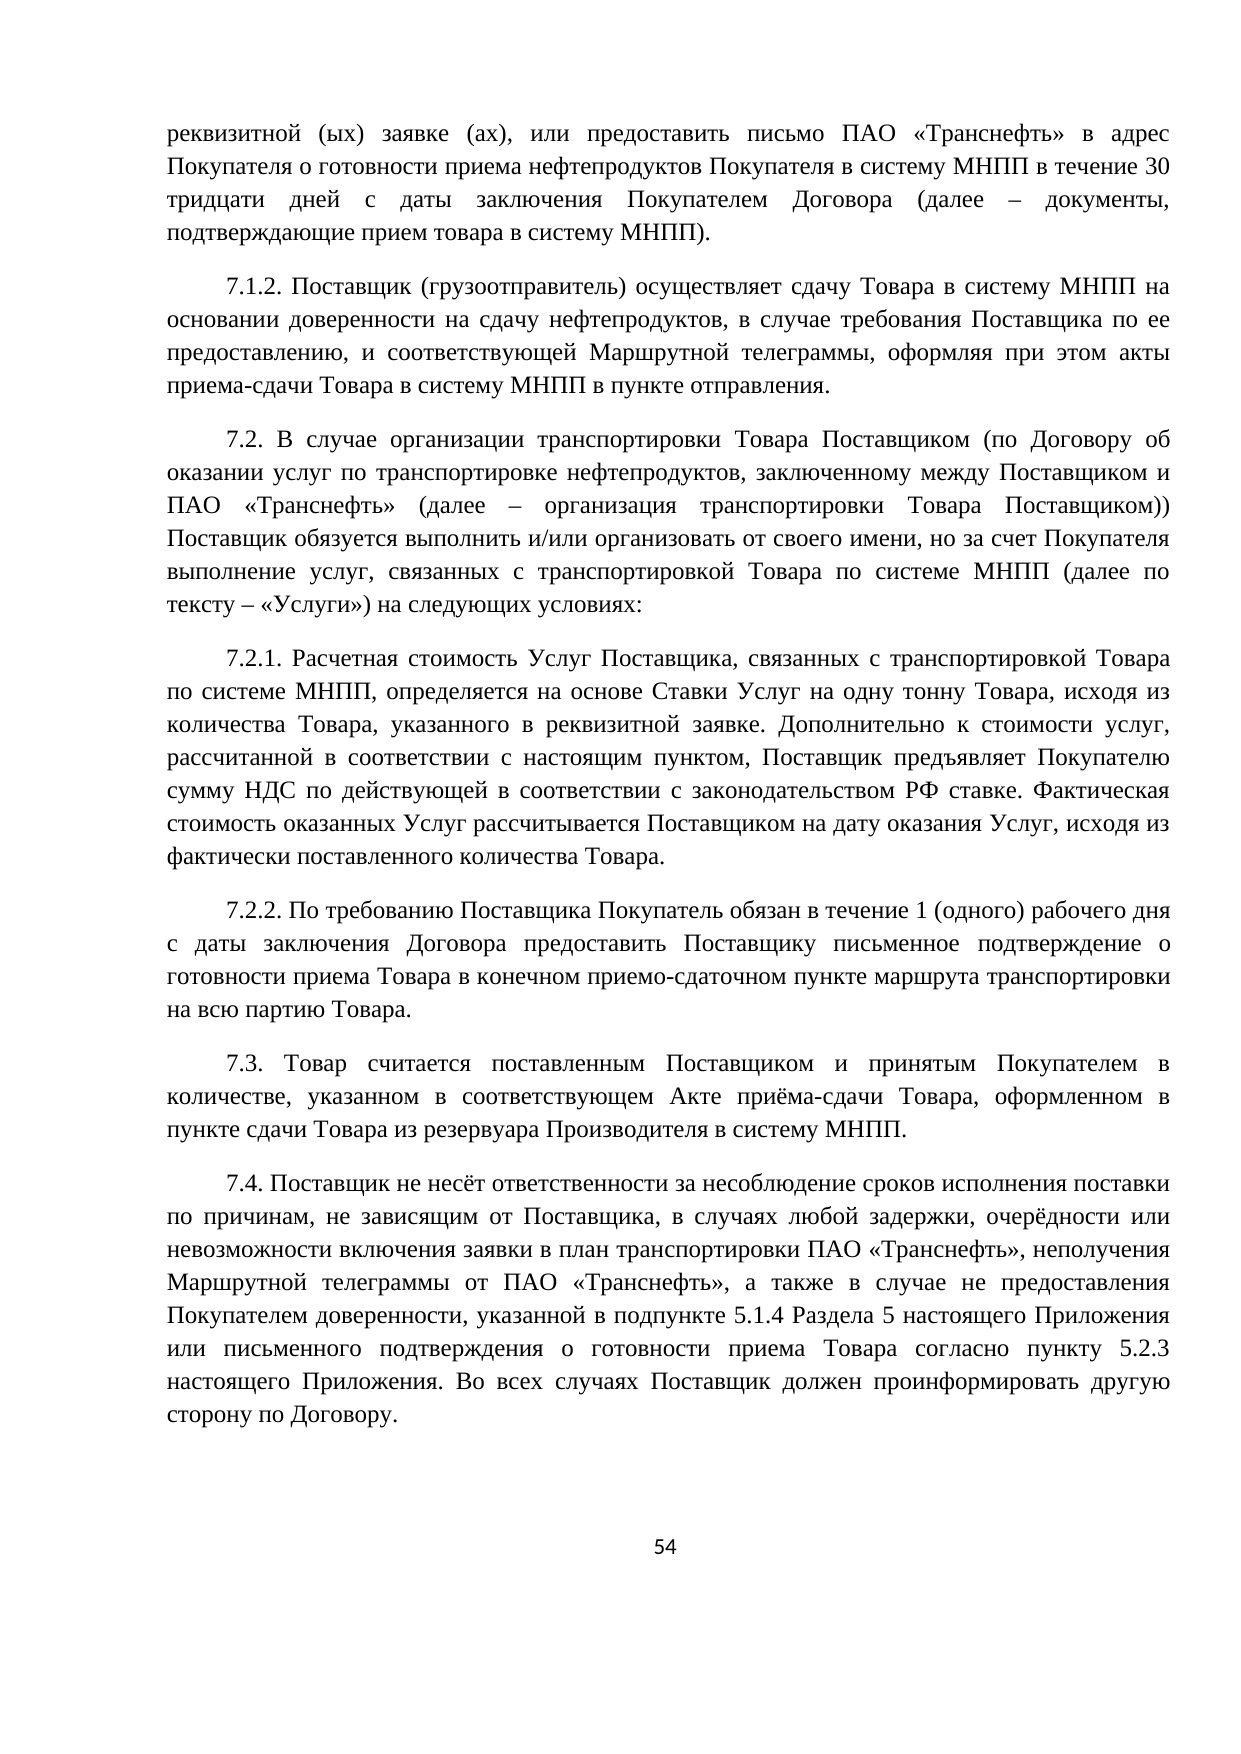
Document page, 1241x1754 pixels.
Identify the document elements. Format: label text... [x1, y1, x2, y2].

text 7.2.2. По требованию Поставщика Покупатель обязан в течение 1 (одного) рабочего дня с даты заключения Договора предоставить Поставщику письменное подтверждение о готовности приема Товара в конечном приемо-сдаточном пункте маршрута транспортировки на всю партию Товара. [167, 895, 1171, 1023]
text 7.4. Поставщик не несёт ответственности за несоблюдение сроков исполнения поставки по причинам, не зависящим от Поставщика, в случаях любой задержки, очерёдности или невозможности включения заявки в план транспортировки ПАО «Транснефть», неполучения Маршрутной телеграммы от ПАО «Транснефть», а также в случае не предоставления Покупателем доверенности, указанной в подпункте 5.1.4 Раздела 5 настоящего Приложения или письменного подтверждения о готовности приема Товара согласно пункту 5.2.3 настоящего Приложения. Во всех случаях Поставщик должен проинформировать другую сторону по Договору. [167, 1168, 1171, 1428]
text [167, 118, 1171, 246]
text 7.1.2. Поставщик (грузоотправитель) осуществляет сдачу Товара в систему МНПП на основании доверенности на сдачу нефтепродуктов, в случае требования Поставщика по ее предоставлению, и соответствующей Маршрутной телеграммы, оформляя при этом акты приема-сдачи Товара в систему МНПП в пункте отправления. [167, 271, 1171, 399]
text 7.2. В случае организации транспортировки Товара Поставщиком (по Договору об оказании услуг по транспортировке нефтепродуктов, заключенному между Поставщиком и ПАО «Транснефть» (далее – организация транспортировки Товара Поставщиком)) Поставщик обязуется выполнить и/или организовать от своего имени, но за счет Покупателя выполнение услуг, связанных с транспортировкой Товара по системе МНПП (далее по тексту – «Услуги») на следующих условиях: [167, 424, 1171, 618]
text 7.2.1. Расчетная стоимость Услуг Поставщика, связанных с транспортировкой Товара по системе МНПП, определяется на основе Ставки Услуг на одну тонну Товара, исходя из количества Товара, указанного в реквизитной заявке. Дополнительно к стоимости услуг, рассчитанной в соответствии с настоящим пунктом, Поставщик предъявляет Покупателю сумму НДС по действующей в соответствии с законодательством РФ ставке. Фактическая стоимость оказанных Услуг рассчитывается Поставщиком на дату оказания Услуг, исходя из фактически поставленного количества Товара. [167, 643, 1171, 870]
text 7.3. Товар считается поставленным Поставщиком и принятым Покупателем в количестве, указанном в соответствующем Акте приёма-сдачи Товара, оформленном в пункте сдачи Товара из резервуара Производителя в систему МНПП. [167, 1048, 1171, 1143]
